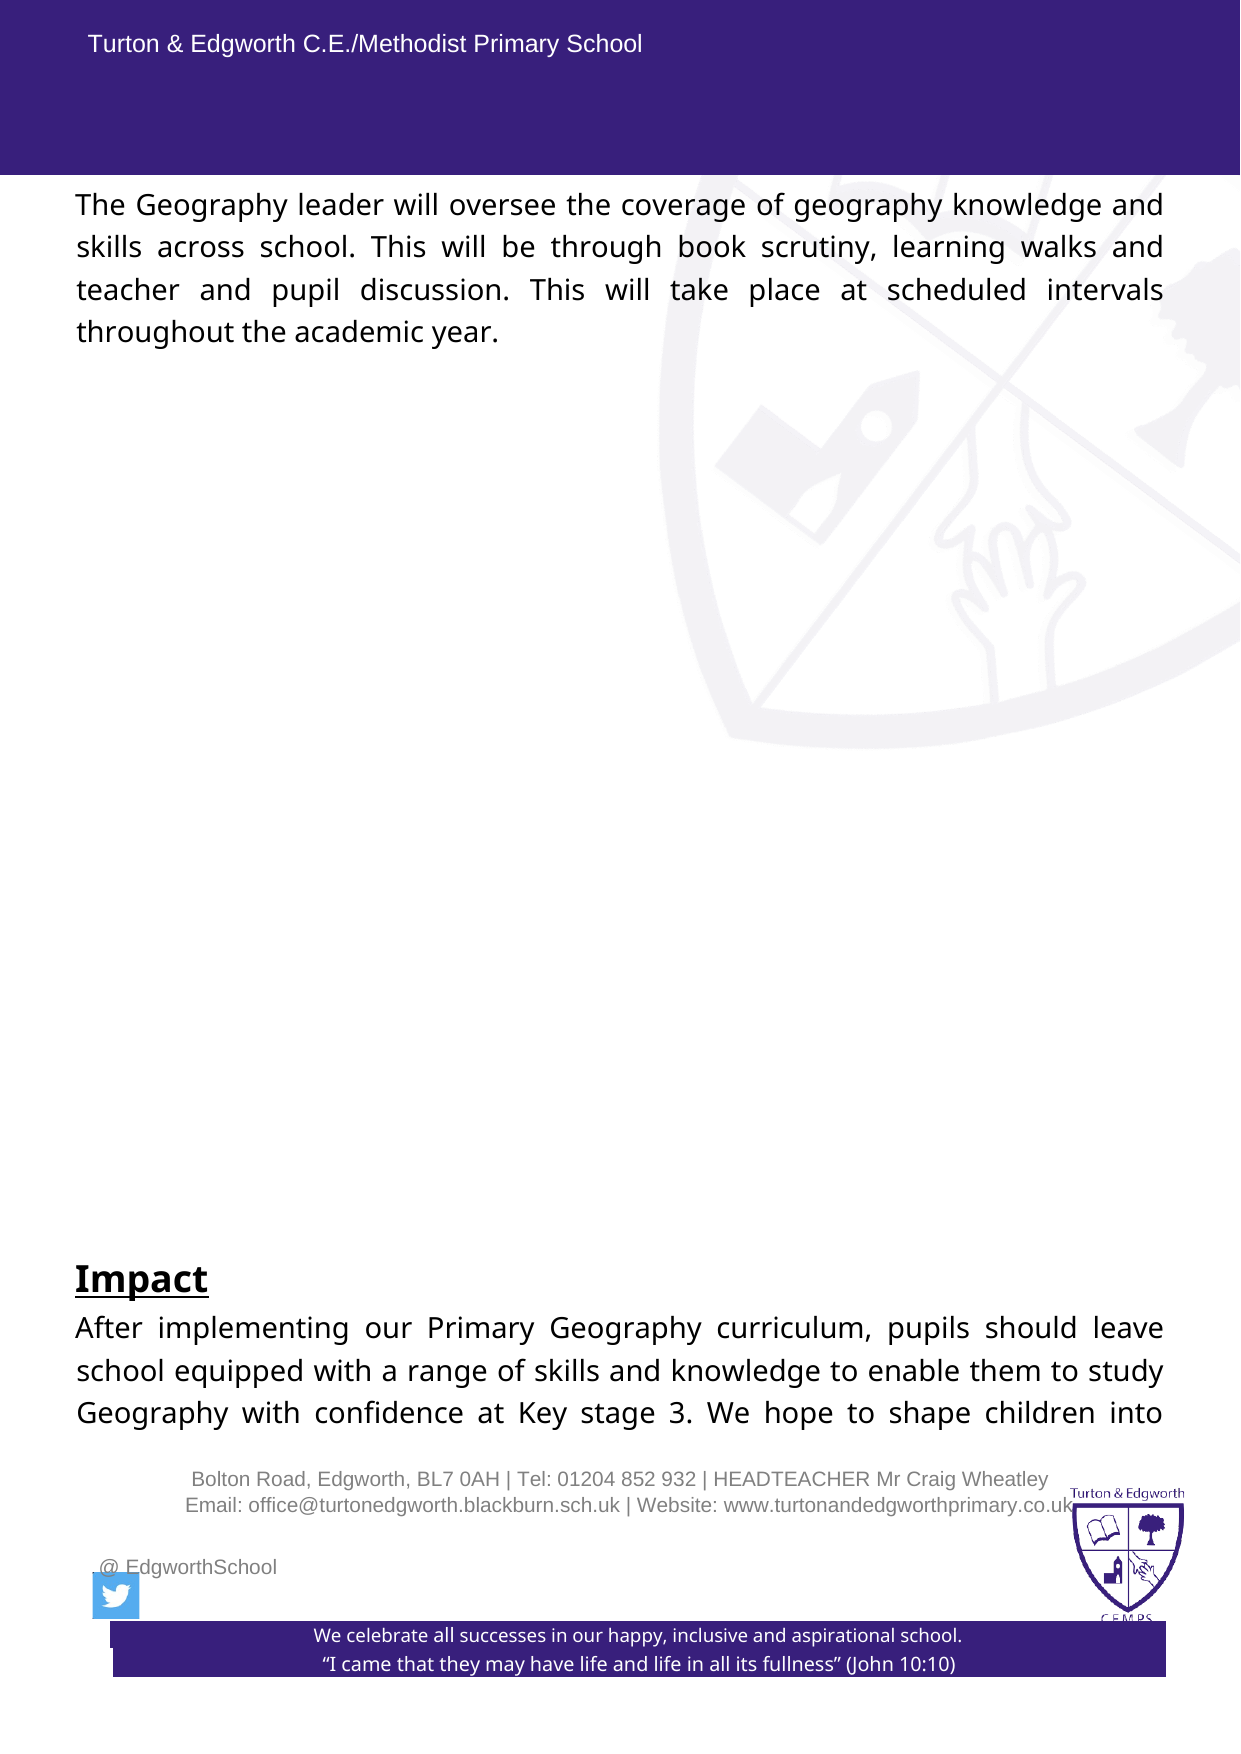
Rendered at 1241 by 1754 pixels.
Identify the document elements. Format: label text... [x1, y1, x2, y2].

text The Geography leader will oversee the coverage of geography knowledge and skills across school. This will be through book scrutiny, learning walks and teacher and pupil discussion. This will take place at scheduled intervals throughout the academic year. [75, 184, 1165, 351]
picture [92, 1572, 140, 1619]
picture [1070, 1485, 1185, 1627]
text Impact [75, 1253, 1165, 1304]
picture [655, 0, 1241, 751]
